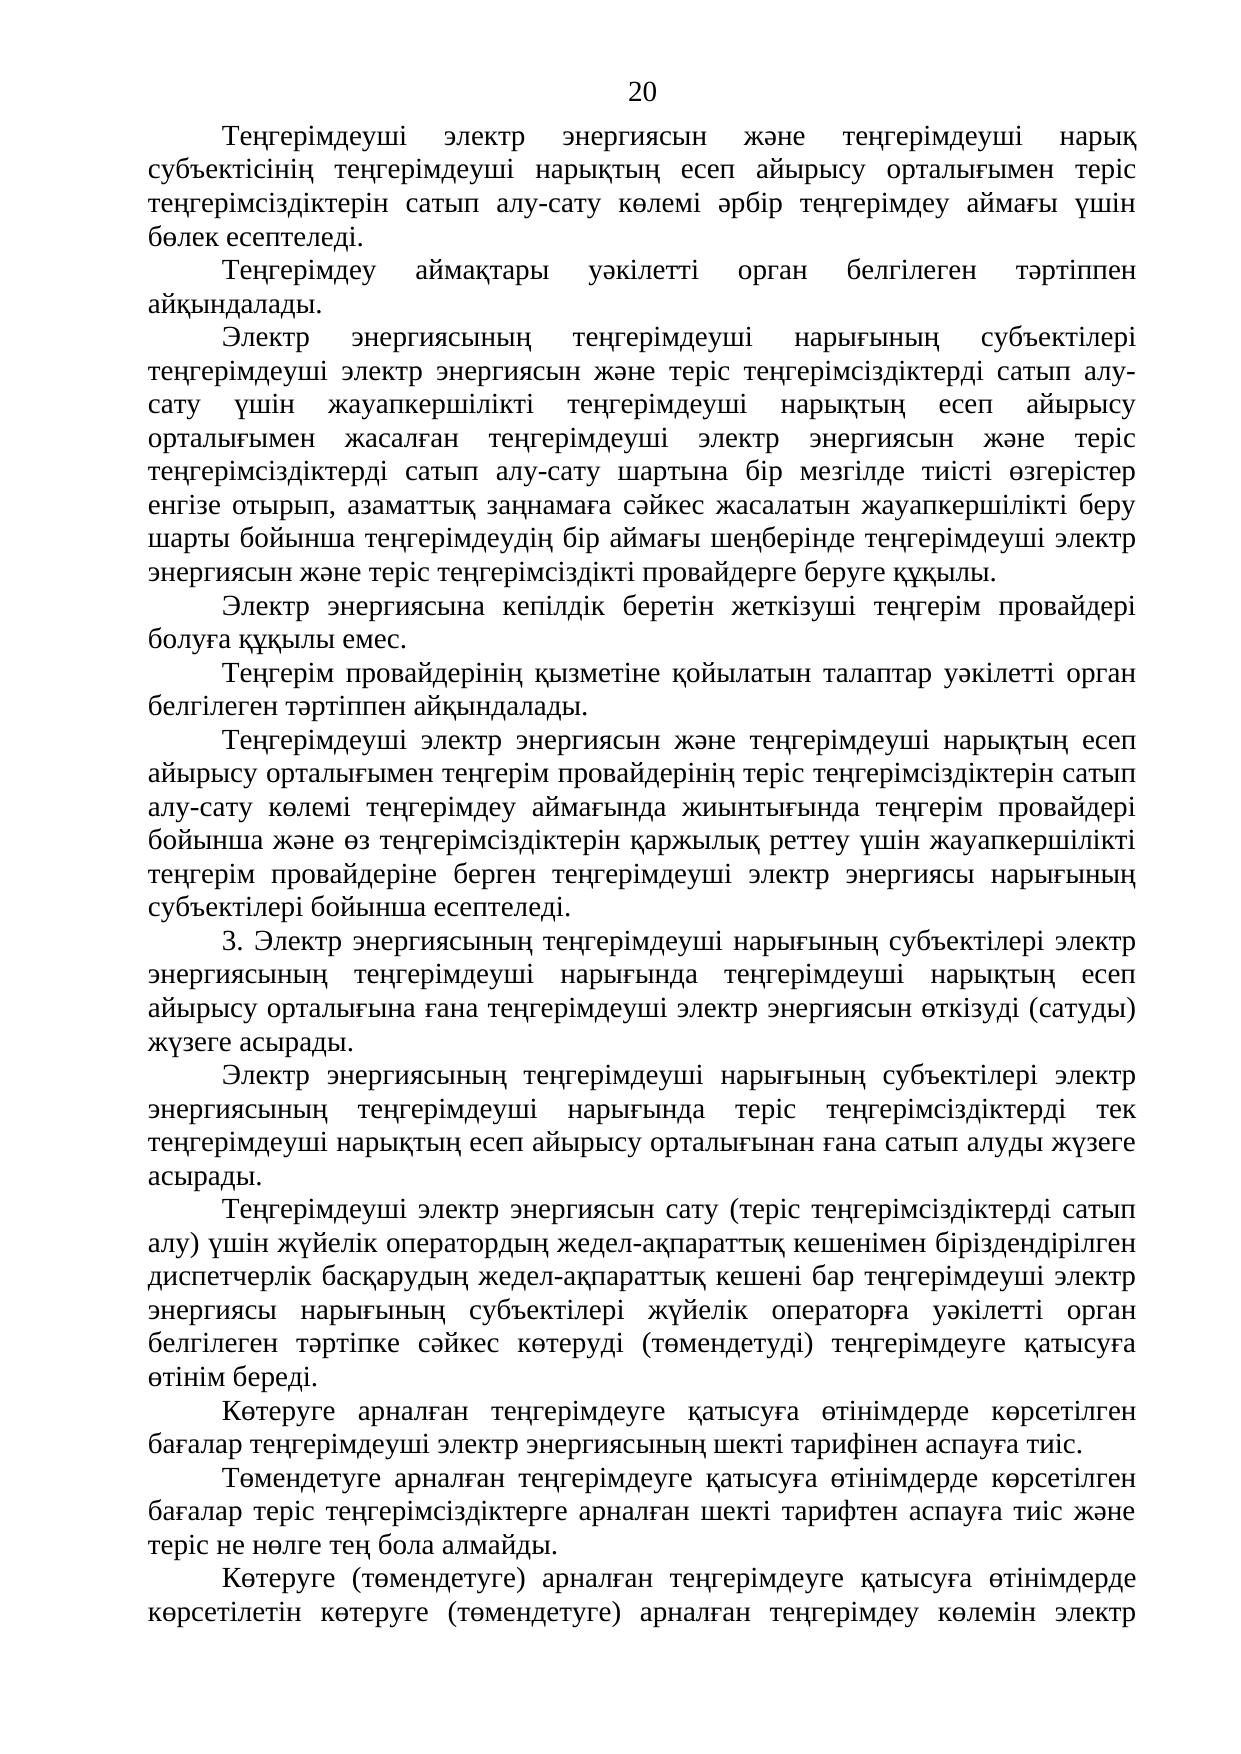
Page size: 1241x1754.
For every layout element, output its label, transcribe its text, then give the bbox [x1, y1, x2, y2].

text Теңгерімдеуші электр энергиясын сату (теріс теңгерімсіздіктерді сатып алу) үшін жүйелік оператордың жедел-ақпараттық кешенімен біріздендірілген диспетчерлік басқарудың жедел-ақпараттық кешені бар теңгерімдеуші электр энергиясы нарығының субъектілері жүйелік операторға уәкілетті орган белгілеген тәртіпке сәйкес көтеруді (төмендетуді) теңгерімдеуге қатысуға өтінім береді. [148, 1191, 1137, 1393]
text Көтеруге арналған теңгерімдеуге қатысуға өтінімдерде көрсетілген бағалар теңгерімдеуші электр энергиясының шекті тарифінен аспауға тиіс. [148, 1393, 1137, 1460]
text Теңгерімдеуші электр энергиясын және теңгерімдеуші нарық субъектісінің теңгерімдеуші нарықтың есеп айырысу орталығымен теріс теңгерімсіздіктерін сатып алу-сату көлемі әрбір теңгерімдеу аймағы үшін бөлек есептеледі. [148, 118, 1137, 252]
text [148, 1560, 1137, 1627]
text Электр энергиясына кепілдік беретін жеткізуші теңгерім провайдері болуға құқылы емес. [148, 588, 1137, 655]
text Электр энергиясының теңгерімдеуші нарығының субъектілері теңгерімдеуші электр энергиясын және теріс теңгерімсіздіктерді сатып алу-сату үшін жауапкершілікті теңгерімдеуші нарықтың есеп айырысу орталығымен жасалған теңгерімдеуші электр энергиясын және теріс теңгерімсіздіктерді сатып алу-сату шартына бір мезгілде тиісті өзгерістер енгізе отырып, азаматтық заңнамаға сәйкес жасалатын жауапкершілікті беру шарты бойынша теңгерімдеудің бір аймағы шеңберінде теңгерімдеуші электр энергиясын және теріс теңгерімсіздікті провайдерге беруге құқылы. [148, 319, 1137, 588]
text Электр энергиясының теңгерімдеуші нарығының субъектілері электр энергиясының теңгерімдеуші нарығында теріс теңгерімсіздіктерді тек теңгерімдеуші нарықтың есеп айырысу орталығынан ғана сатып алуды жүзеге асырады. [148, 1057, 1137, 1191]
text Төмендетуге арналған теңгерімдеуге қатысуға өтінімдерде көрсетілген бағалар теріс теңгерімсіздіктерге арналған шекті тарифтен аспауға тиіс және теріс не нөлге тең бола алмайды. [148, 1460, 1137, 1560]
text Теңгерімдеу аймақтары уәкілетті орган белгілеген тәртіппен айқындалады. [148, 252, 1137, 319]
text Теңгерім провайдерінің қызметіне қойылатын талаптар уәкілетті орган белгілеген тәртіппен айқындалады. [148, 655, 1137, 722]
text 3. Электр энергиясының теңгерімдеуші нарығының субъектілері электр энергиясының теңгерімдеуші нарығында теңгерімдеуші нарықтың есеп айырысу орталығына ғана теңгерімдеуші электр энергиясын өткізуді (сатуды) жүзеге асырады. [148, 923, 1137, 1057]
text Теңгерімдеуші электр энергиясын және теңгерімдеуші нарықтың есеп айырысу орталығымен теңгерім провайдерінің теріс теңгерімсіздіктерін сатып алу-сату көлемі теңгерімдеу аймағында жиынтығында теңгерім провайдері бойынша және өз теңгерімсіздіктерін қаржылық реттеу үшін жауапкершілікті теңгерім провайдеріне берген теңгерімдеуші электр энергиясы нарығының субъектілері бойынша есептеледі. [148, 722, 1137, 923]
